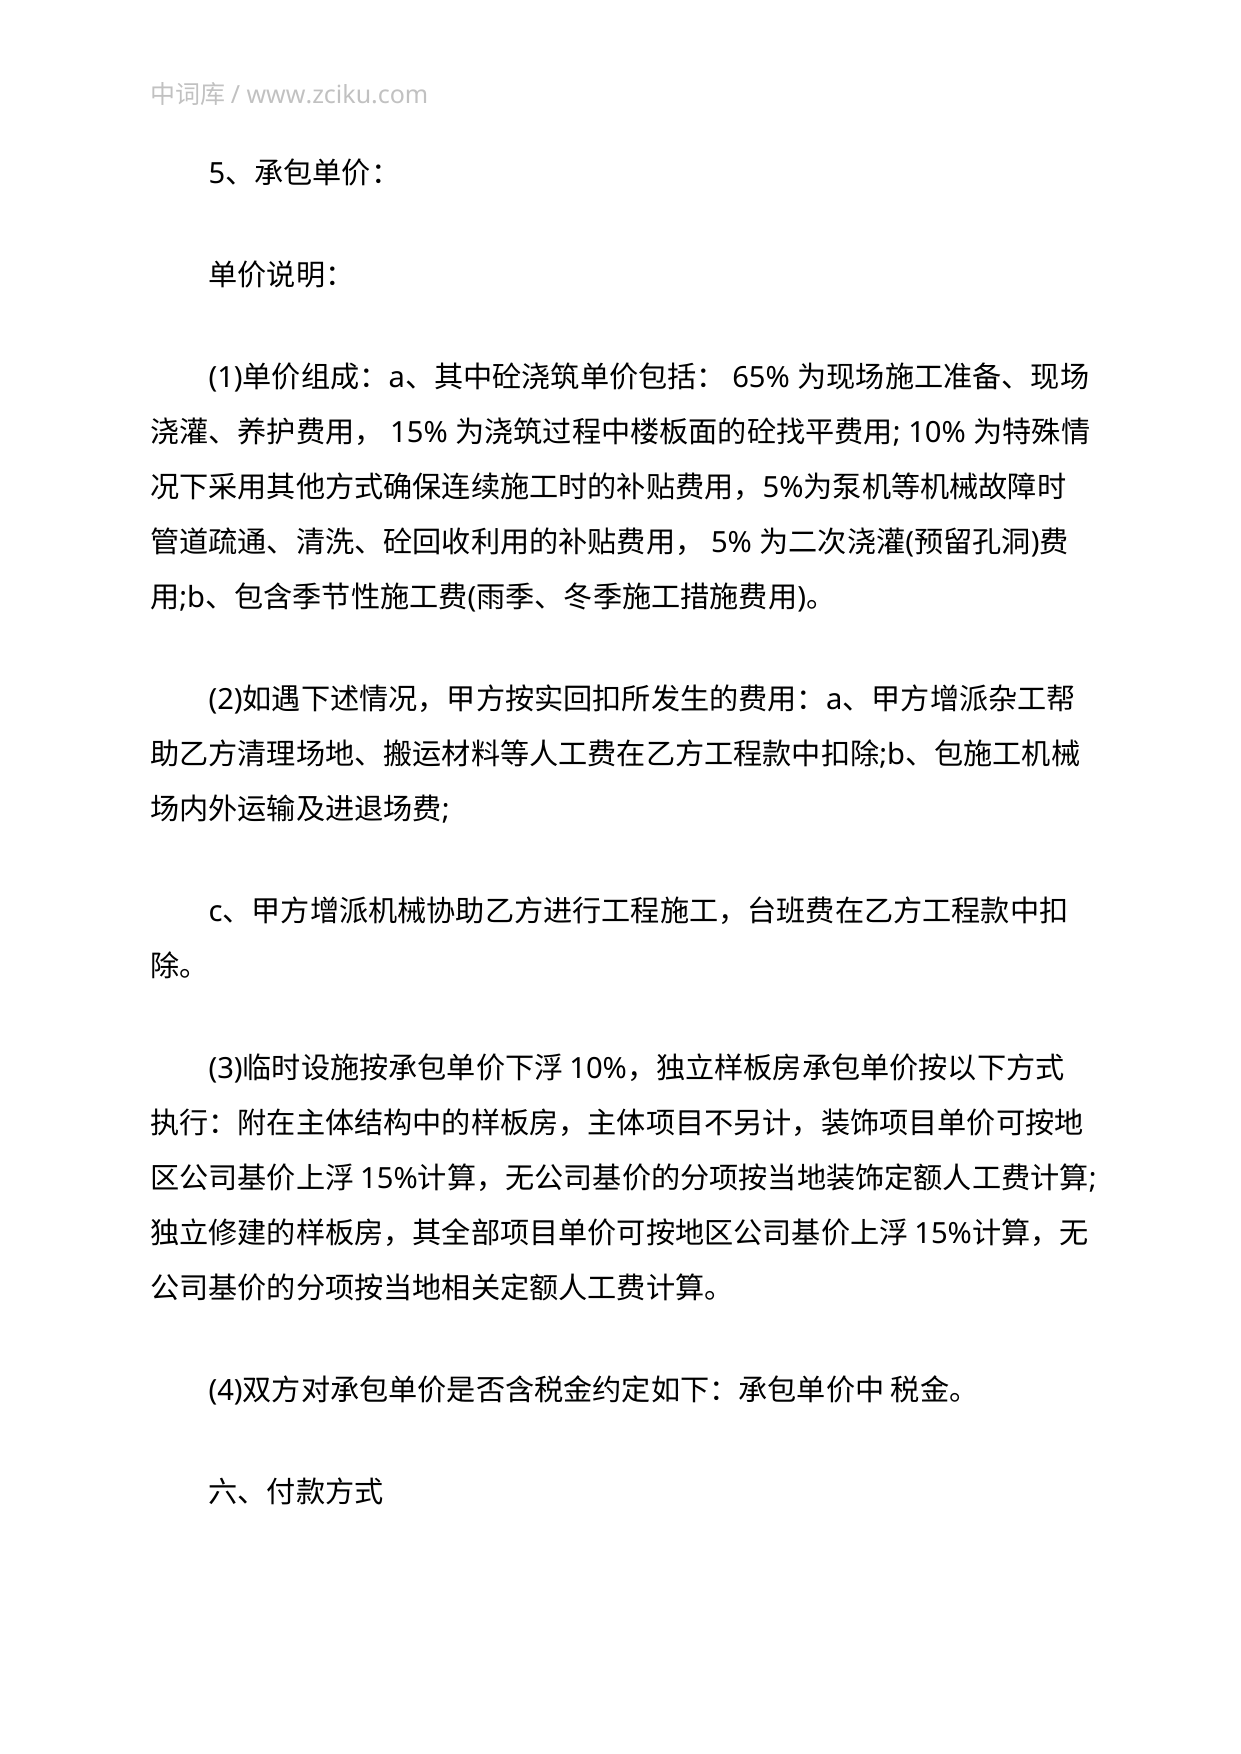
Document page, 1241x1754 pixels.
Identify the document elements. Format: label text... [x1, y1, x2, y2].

text (1)单价组成：a、其中砼浇筑单价包括： 65% 为现场施工准备、现场浇灌、养护费用， 15% 为浇筑过程中楼板面的砼找平费用; 10% 为特殊情况下采用其他方式确保连续施工时的补贴费用，5%为泵机等机械故障时管道疏通、清洗、砼回收利用的补贴费用， 5% 为二次浇灌(预留孔洞)费用;b、包含季节性施工费(雨季、冬季施工措施费用)。 [150, 354, 1090, 616]
text 六、付款方式 [150, 1468, 1090, 1510]
text (3)临时设施按承包单价下浮10%，独立样板房承包单价按以下方式执行：附在主体结构中的样板房，主体项目不另计，装饰项目单价可按地区公司基价上浮15%计算，无公司基价的分项按当地装饰定额人工费计算;独立修建的样板房，其全部项目单价可按地区公司基价上浮15%计算，无公司基价的分项按当地相关定额人工费计算。 [150, 1044, 1090, 1307]
text (4)双方对承包单价是否含税金约定如下：承包单价中 税金。 [150, 1366, 1090, 1408]
text (2)如遇下述情况，甲方按实回扣所发生的费用：a、甲方增派杂工帮助乙方清理场地、搬运材料等人工费在乙方工程款中扣除;b、包施工机械场内外运输及进退场费; [150, 676, 1090, 828]
text 5、承包单价： [150, 150, 1090, 192]
text c、甲方增派机械协助乙方进行工程施工，台班费在乙方工程款中扣除。 [150, 888, 1090, 985]
text 单价说明： [150, 252, 1090, 294]
